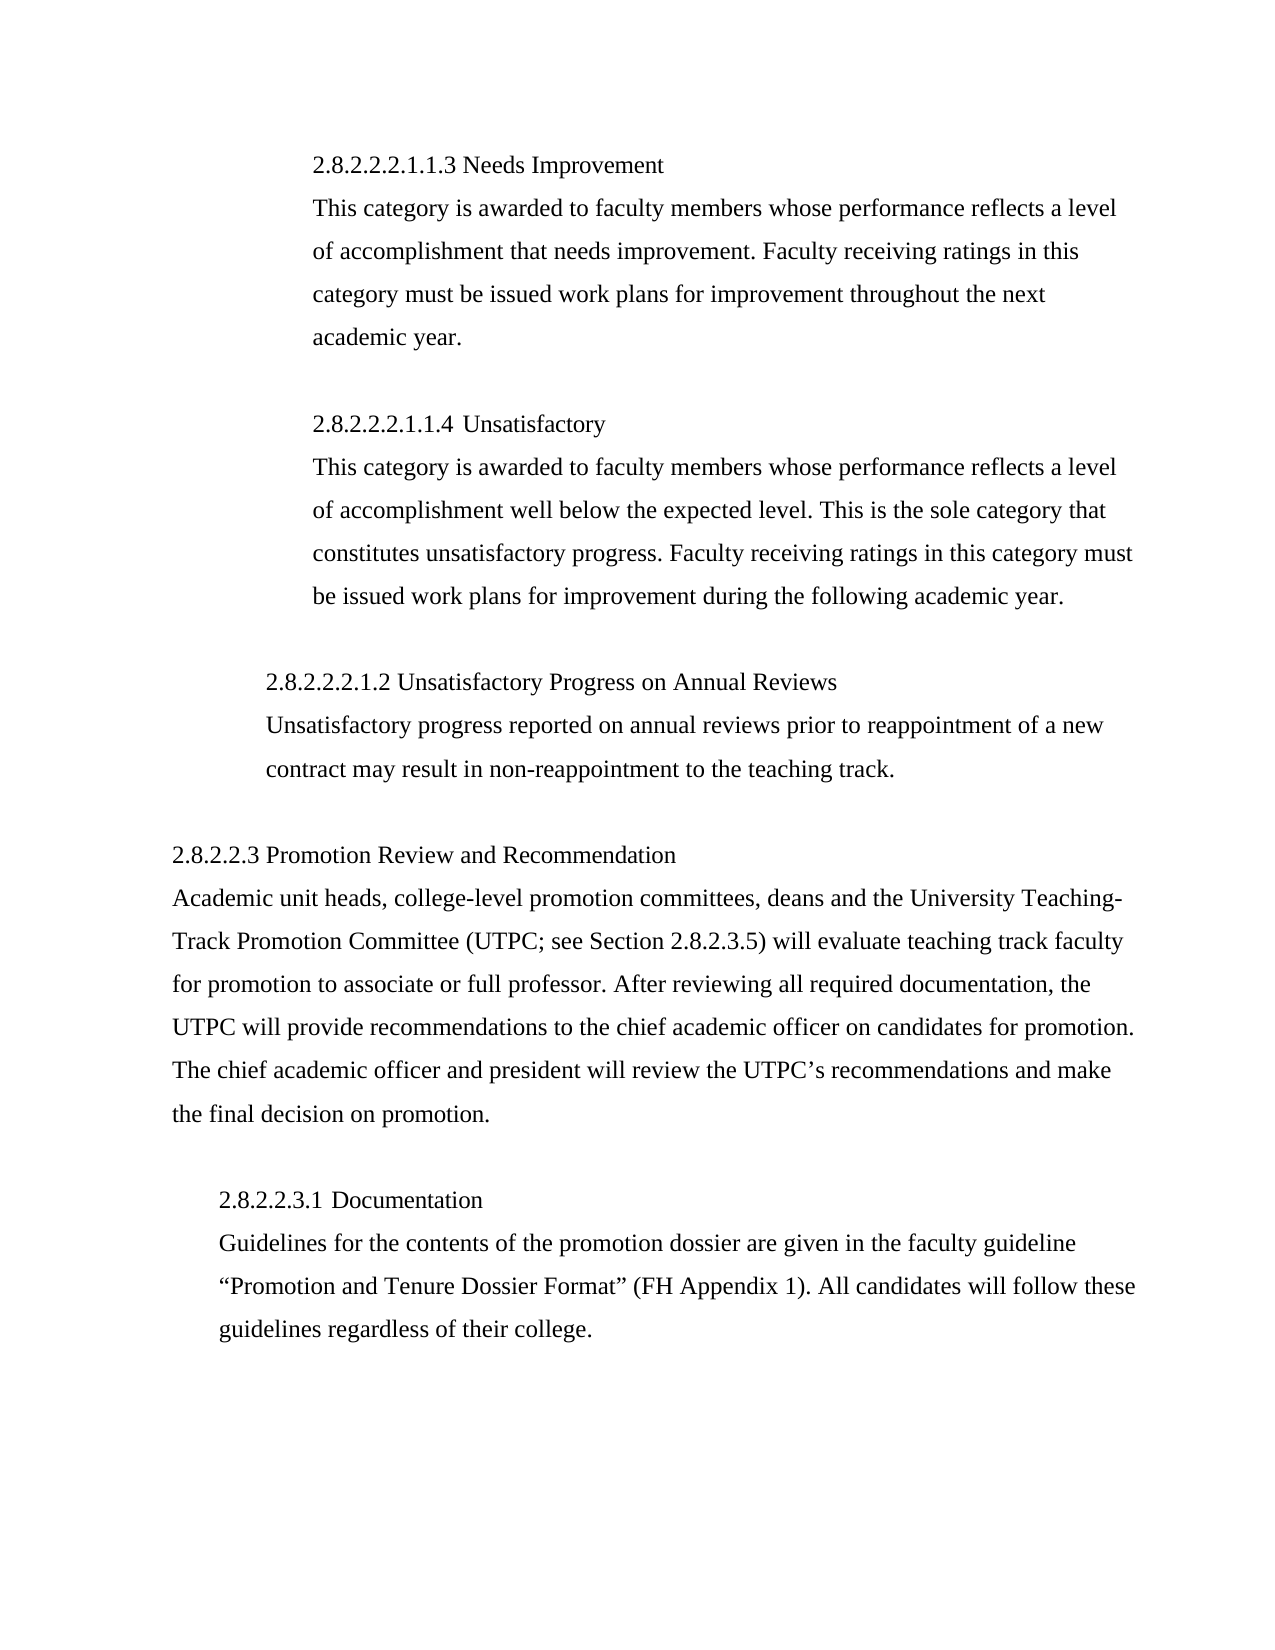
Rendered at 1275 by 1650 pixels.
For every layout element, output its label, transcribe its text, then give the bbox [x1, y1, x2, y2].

list Needs Improvement [312, 150, 1162, 179]
list Documentation [219, 1185, 1162, 1214]
list Promotion Review and Recommendation [172, 840, 1162, 869]
text Guidelines for the contents of the promotion dossier are given in the faculty guideline “Promotion and Tenure Dossier Format” (FH Appendix 1). All candidates will follow these guidelines regardless of their college. [219, 1228, 1139, 1343]
text Unsatisfactory progress reported on annual reviews prior to reappointment of a new contract may result in non-reappointment to the teaching track. [266, 711, 1139, 782]
text This category is awarded to faculty members whose performance reflects a level of accomplishment that needs improvement. Faculty receiving ratings in this category must be issued work plans for improvement throughout the next academic year. [312, 193, 1139, 351]
list Unsatisfactory [312, 409, 1162, 437]
list Unsatisfactory Progress on Annual Reviews [266, 667, 1162, 696]
text This category is awarded to faculty members whose performance reflects a level of accomplishment well below the expected level. This is the sole category that constitutes unsatisfactory progress. Faculty receiving ratings in this category must be issued work plans for improvement during the following academic year. [312, 452, 1139, 610]
text Academic unit heads, college-level promotion committees, deans and the University Teaching-Track Promotion Committee (UTPC; see Section 2.8.2.3.5) will evaluate teaching track faculty for promotion to associate or full professor. After reviewing all required documentation, the UTPC will provide recommendations to the chief academic officer on candidates for promotion. The chief academic officer and president will review the UTPC’s recommendations and make the final decision on promotion. [172, 883, 1137, 1127]
